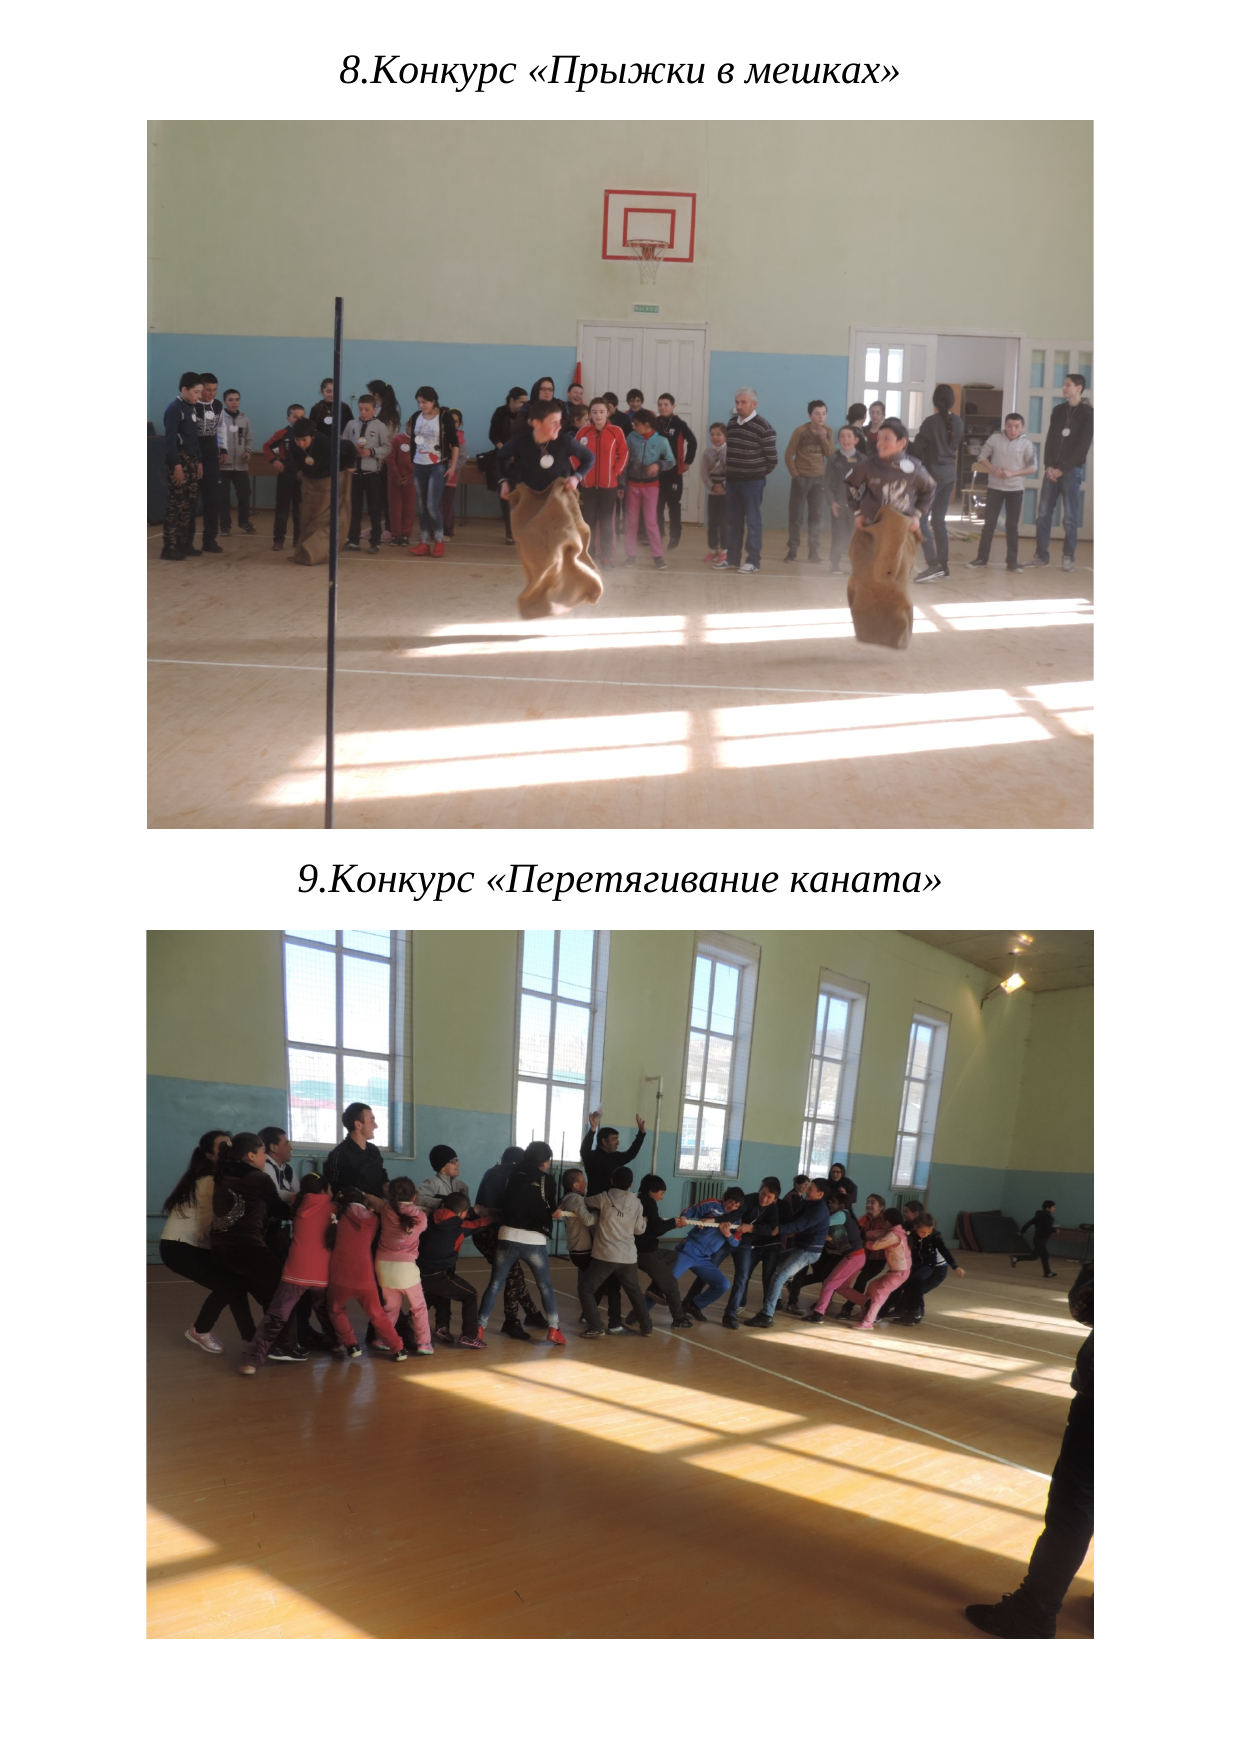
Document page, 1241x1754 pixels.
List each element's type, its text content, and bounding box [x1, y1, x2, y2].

text 9.Конкурс «Перетягивание каната» [74, 854, 1167, 902]
text 8.Конкурс «Прыжки в мешках» [74, 44, 1167, 92]
picture [146, 930, 1094, 1639]
picture [147, 120, 1094, 829]
